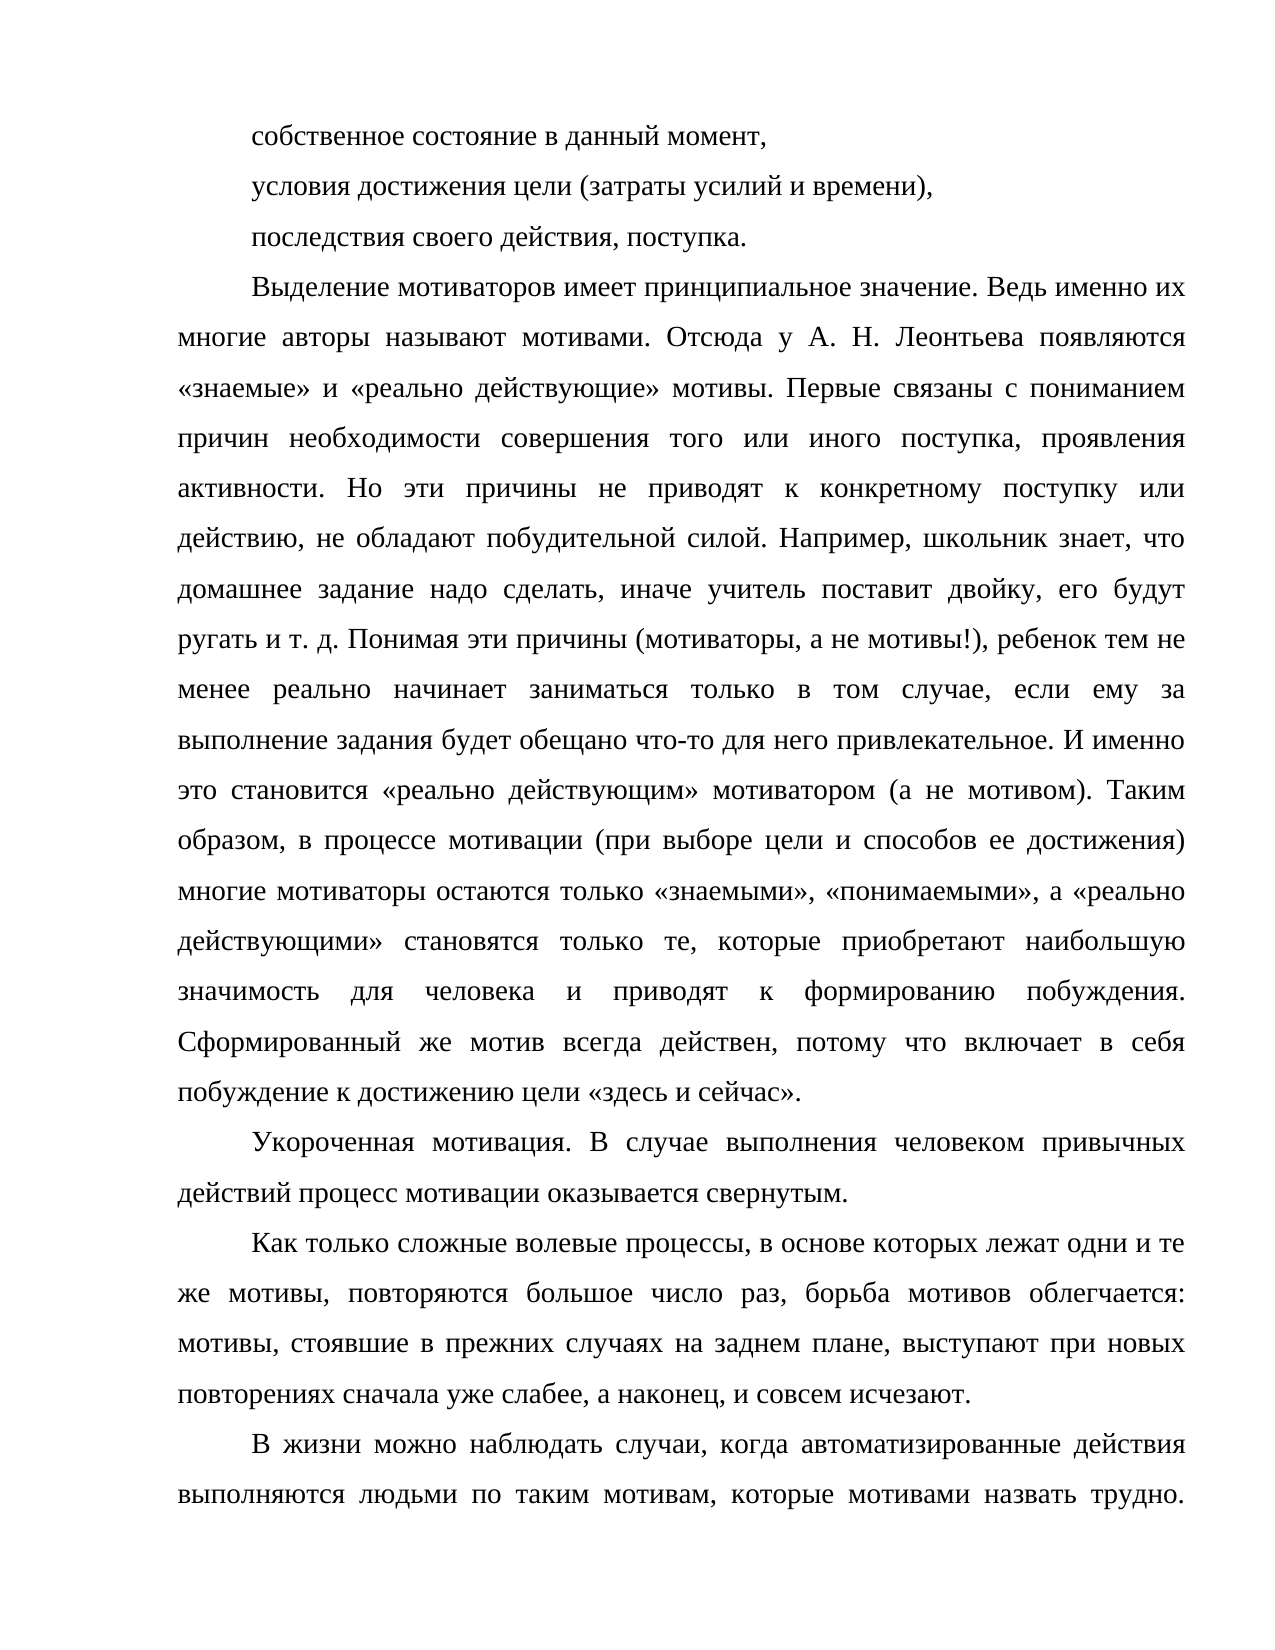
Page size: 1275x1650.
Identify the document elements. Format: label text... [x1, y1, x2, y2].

text условия достижения цели (затраты усилий и времени), [177, 168, 1186, 202]
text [177, 1426, 1186, 1510]
text собственное состояние в данный момент, [177, 118, 1186, 152]
text Выделение мотиваторов имеет принципиальное значение. Ведь именно их многие авторы называют мотивами. Отсюда у А. Н. Леонтьева появляются «знаемые» и «реально действующие» мотивы. Первые связаны с пониманием причин необходимости совершения того или иного поступка, проявления активности. Но эти причины не приводят к конкретному поступку или действию, не обладают побудительной силой. Например, школьник знает, что домашнее задание надо сделать, иначе учитель поставит двойку, его будут ругать и т. д. Понимая эти причины (мотиваторы, а не мотивы!), ребенок тем не менее реально начинает заниматься только в том случае, если ему за выполнение задания будет обещано что-то для него привлекательное. И именно это становится «реально действующим» мотиватором (а не мотивом). Таким образом, в процессе мотивации (при выборе цели и способов ее достижения) многие мотиваторы остаются только «знаемыми», «понимаемыми», а «реально действующими» становятся только те, которые приобретают наибольшую значимость для человека и приводят к формированию побуждения. Сформированный же мотив всегда действен, потому что включает в себя побуждение к достижению цели «здесь и сейчас». [177, 269, 1186, 1108]
text Как только сложные волевые процессы, в основе которых лежат одни и те же мотивы, повторяются большое число раз, борьба мотивов облегчается: мотивы, стоявшие в прежних случаях на заднем плане, выступают при новых повторениях сначала уже слабее, а наконец, и совсем исчезают. [177, 1225, 1186, 1409]
text последствия своего действия, поступка. [177, 219, 1186, 252]
text Укороченная мотивация. В случае выполнения человеком привычных действий процесс мотивации оказывается свернутым. [177, 1124, 1186, 1208]
